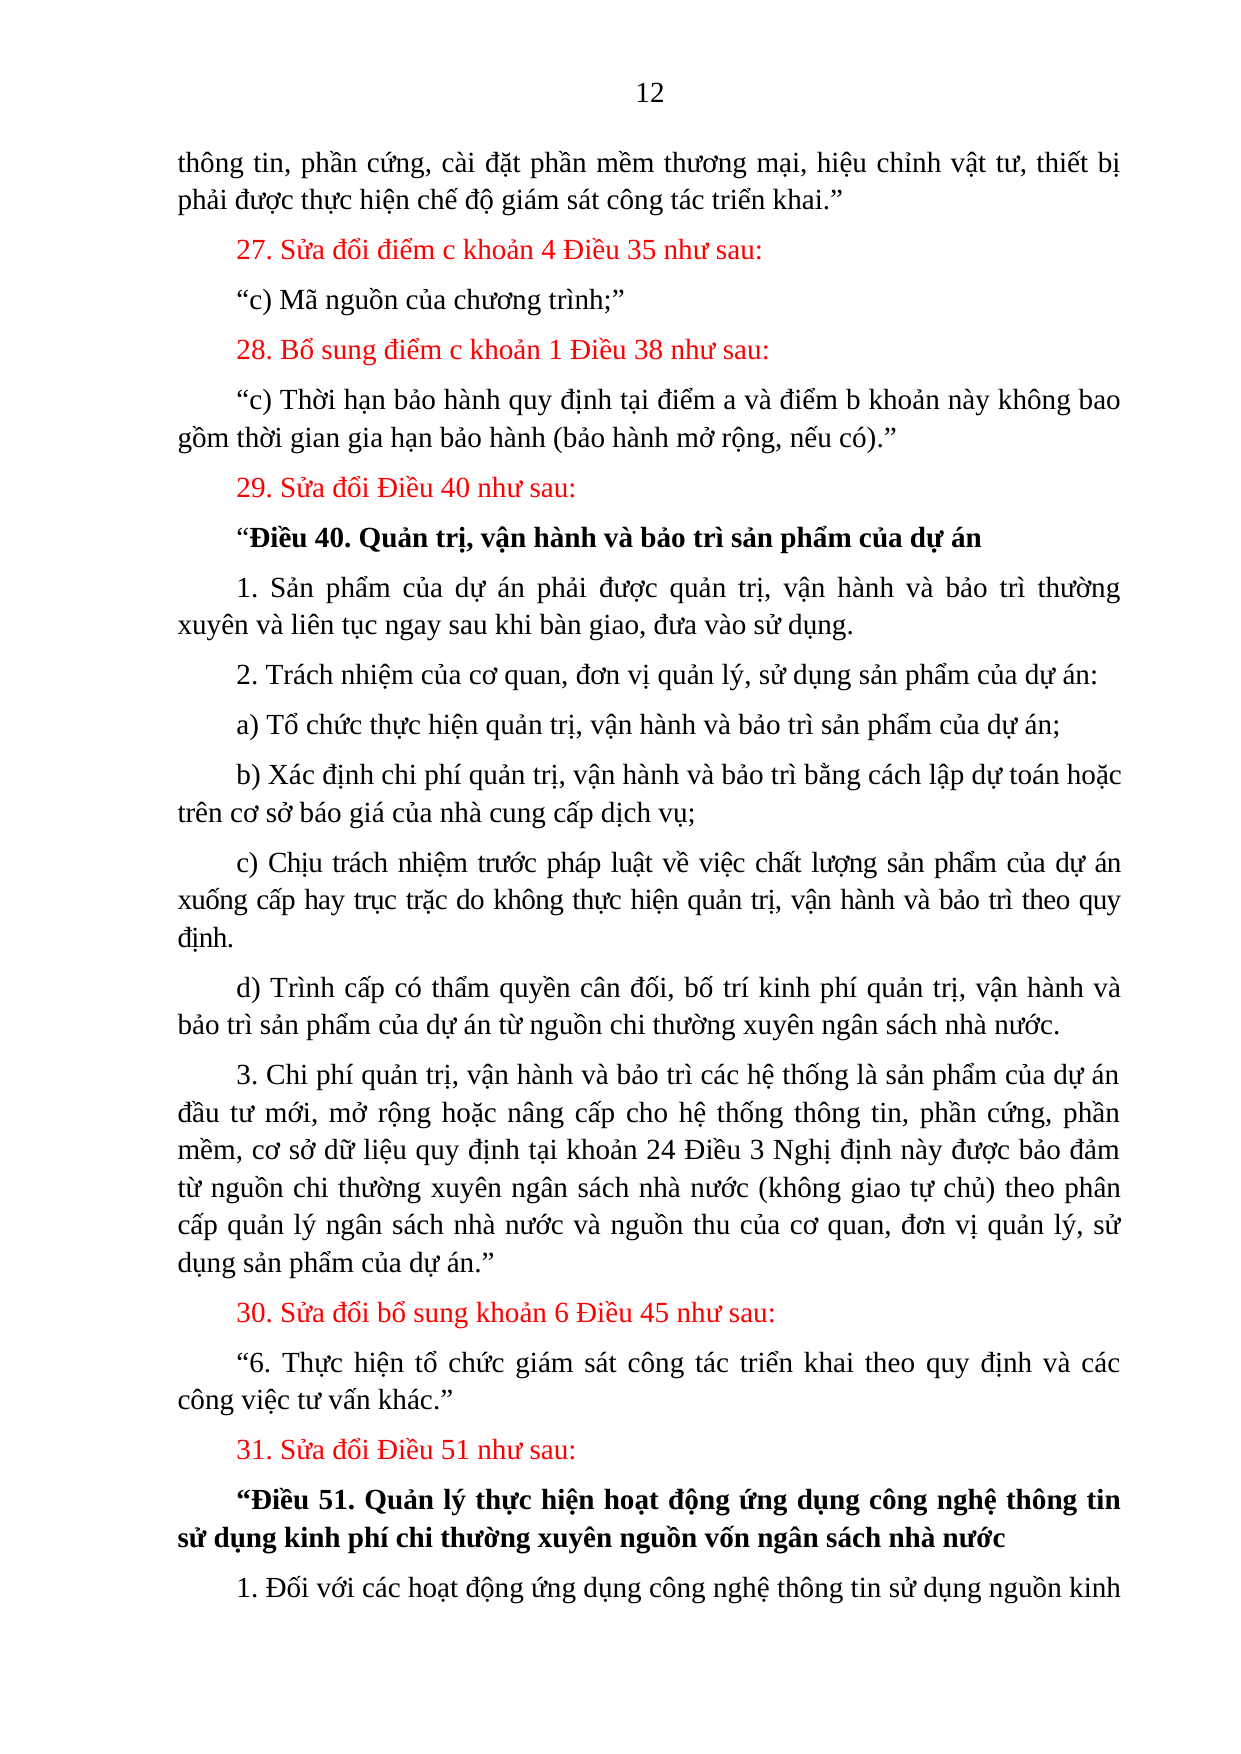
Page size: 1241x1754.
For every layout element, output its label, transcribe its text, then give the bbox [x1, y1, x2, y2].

subtitle 30. Sửa đổi bổ sung khoản 6 Điều 45 như sau: [177, 1292, 1122, 1329]
text “Điều 40. Quản trị, vận hành và bảo trì sản phẩm của dự án [177, 517, 1122, 554]
text 2. Trách nhiệm của cơ quan, đơn vị quản lý, sử dụng sản phẩm của dự án: [177, 654, 1122, 692]
text c) Chịu trách nhiệm trước pháp luật về việc chất lượng sản phẩm của dự án xuống cấp hay trục trặc do không thực hiện quản trị, vận hành và bảo trì theo quy định. [177, 842, 1122, 954]
subtitle 28. Bổ sung điểm c khoản 1 Điều 38 như sau: [177, 329, 1122, 367]
subtitle 29. Sửa đổi Điều 40 như sau: [177, 467, 1122, 504]
text d) Trình cấp có thẩm quyền cân đối, bố trí kinh phí quản trị, vận hành và bảo trì sản phẩm của dự án từ nguồn chi thường xuyên ngân sách nhà nước. [177, 967, 1122, 1042]
text “6. Thực hiện tổ chức giám sát công tác triển khai theo quy định và các công việc tư vấn khác.” [177, 1342, 1122, 1417]
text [177, 1567, 1122, 1604]
text a) Tổ chức thực hiện quản trị, vận hành và bảo trì sản phẩm của dự án; [177, 704, 1122, 742]
text 3. Chi phí quản trị, vận hành và bảo trì các hệ thống là sản phẩm của dự án đầu tư mới, mở rộng hoặc nâng cấp cho hệ thống thông tin, phần cứng, phần mềm, cơ sở dữ liệu quy định tại khoản 24 Điều 3 Nghị định này được bảo đảm từ nguồn chi thường xuyên ngân sách nhà nước (không giao tự chủ) theo phân cấp quản lý ngân sách nhà nước và nguồn thu của cơ quan, đơn vị quản lý, sử dụng sản phẩm của dự án.” [177, 1054, 1122, 1279]
text “c) Thời hạn bảo hành quy định tại điểm a và điểm b khoản này không bao gồm thời gian gia hạn bảo hành (bảo hành mở rộng, nếu có).” [177, 379, 1122, 454]
text 1. Sản phẩm của dự án phải được quản trị, vận hành và bảo trì thường xuyên và liên tục ngay sau khi bàn giao, đưa vào sử dụng. [177, 567, 1122, 642]
text “c) Mã nguồn của chương trình;” [177, 279, 1122, 317]
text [177, 142, 1122, 217]
subtitle 31. Sửa đổi Điều 51 như sau: [177, 1429, 1122, 1467]
text “Điều 51. Quản lý thực hiện hoạt động ứng dụng công nghệ thông tin sử dụng kinh phí chi thường xuyên nguồn vốn ngân sách nhà nước [177, 1479, 1122, 1554]
subtitle 27. Sửa đổi điểm c khoản 4 Điều 35 như sau: [177, 229, 1122, 267]
text b) Xác định chi phí quản trị, vận hành và bảo trì bằng cách lập dự toán hoặc trên cơ sở báo giá của nhà cung cấp dịch vụ; [177, 754, 1122, 829]
